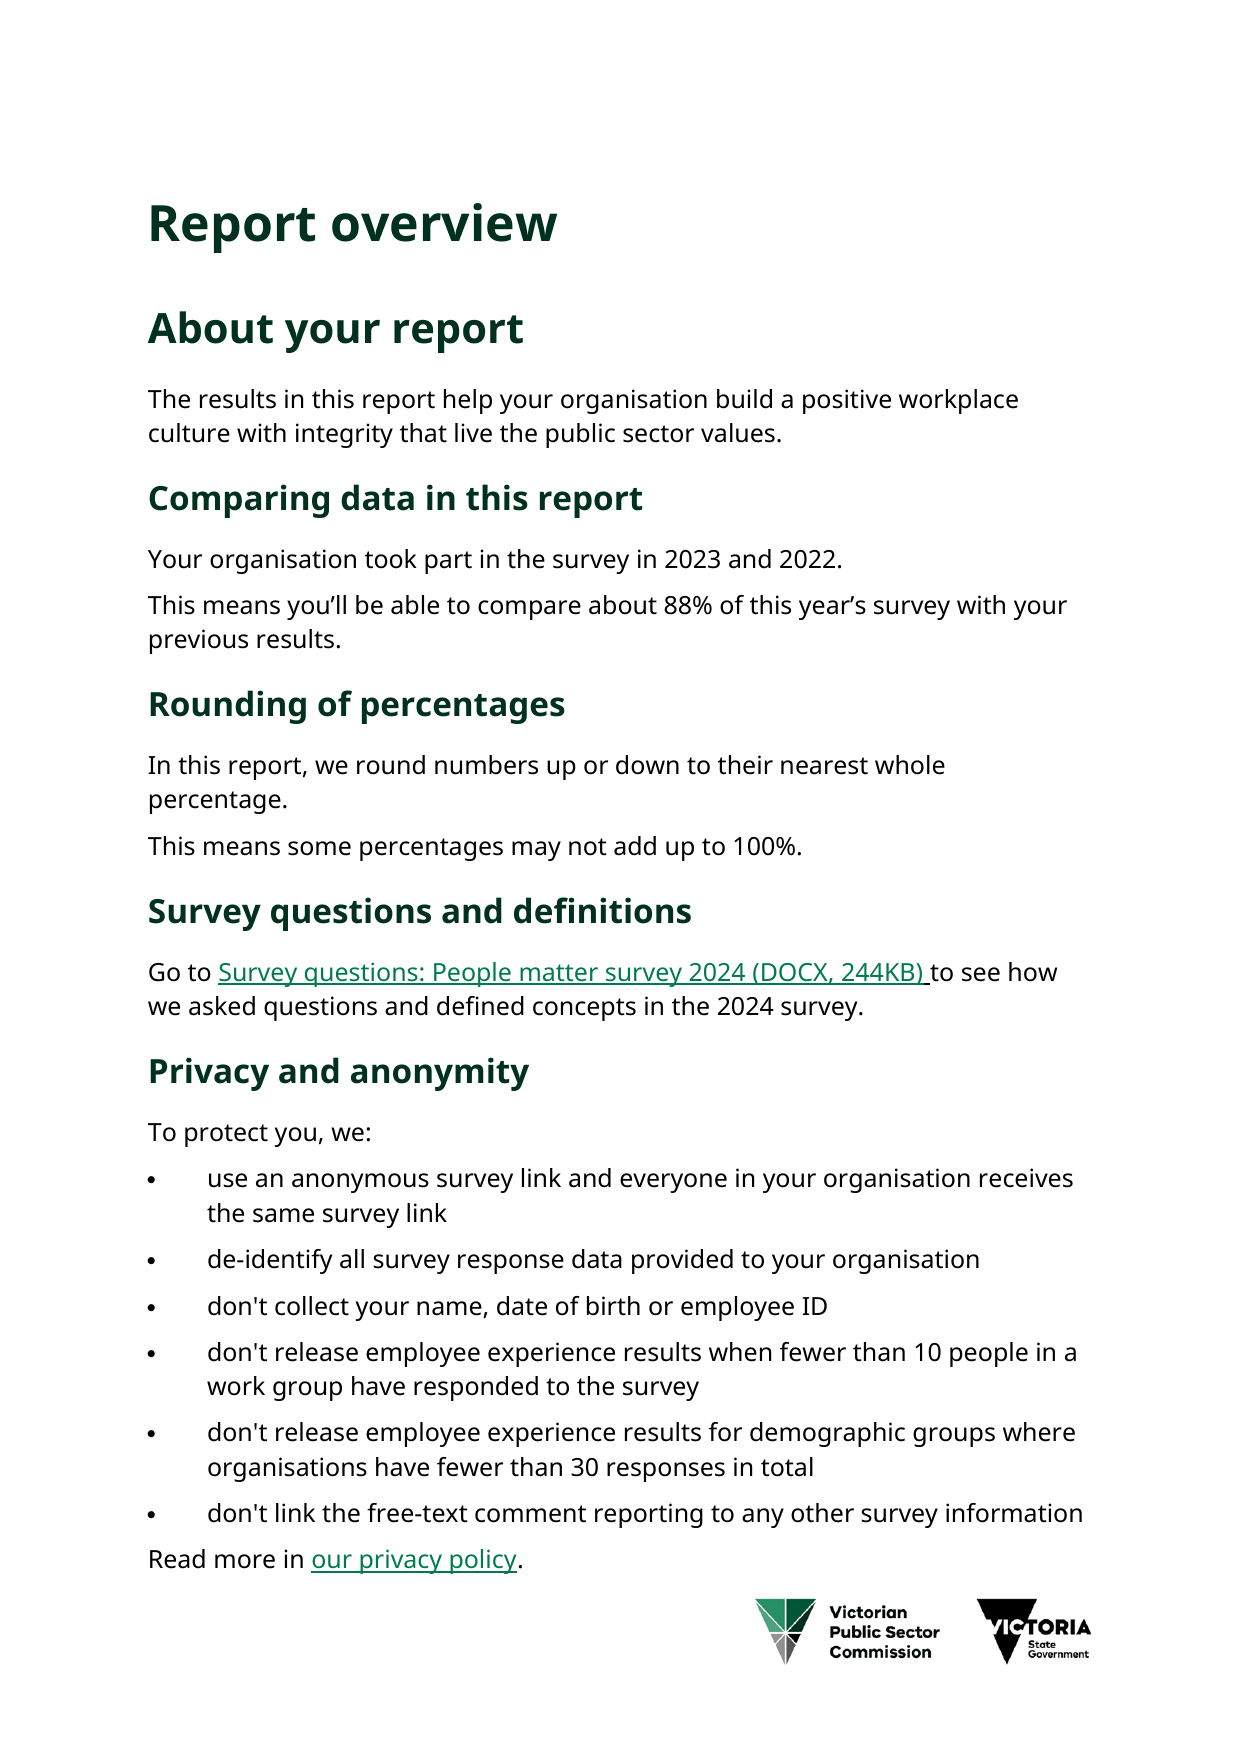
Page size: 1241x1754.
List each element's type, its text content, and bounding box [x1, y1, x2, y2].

subtitle Rounding of percentages [148, 681, 1092, 726]
text Read more in our privacy policy. [148, 1542, 1092, 1576]
subtitle Report overview [148, 188, 1092, 256]
picture [754, 1598, 1093, 1666]
text In this report, we round numbers up or down to their nearest whole percentage. [148, 748, 1092, 816]
text This means you’ll be able to compare about 88% of this year’s survey with your previous results. [148, 588, 1092, 656]
text This means some percentages may not add up to 100%. [148, 828, 1092, 863]
list don't release employee experience results when fewer than 10 people in a work group have responded to the survey [148, 1334, 1092, 1403]
subtitle Survey questions and definitions [148, 888, 1092, 933]
list don't collect your name, date of birth or employee ID [148, 1288, 1092, 1322]
subtitle About your report [148, 299, 1092, 355]
text The results in this report help your organisation build a positive workplace culture with integrity that live the public sector values. [148, 381, 1092, 449]
list don't release employee experience results for demographic groups where organisations have fewer than 30 responses in total [148, 1415, 1092, 1483]
subtitle Comparing data in this report [148, 474, 1092, 520]
subtitle Privacy and anonymity [148, 1048, 1092, 1093]
text Your organisation took part in the survey in 2023 and 2022. [148, 541, 1092, 576]
list don't link the free-text comment reporting to any other survey information [148, 1496, 1092, 1530]
text Go to Survey questions: People matter survey 2024 (DOCX, 244KB) to see how we asked questions and defined concepts in the 2024 survey. [148, 954, 1092, 1023]
list de-identify all survey response data provided to your organisation [148, 1242, 1092, 1276]
list use an anonymous survey link and everyone in your organisation receives the same survey link [148, 1161, 1092, 1229]
text To protect you, we: [148, 1115, 1092, 1149]
